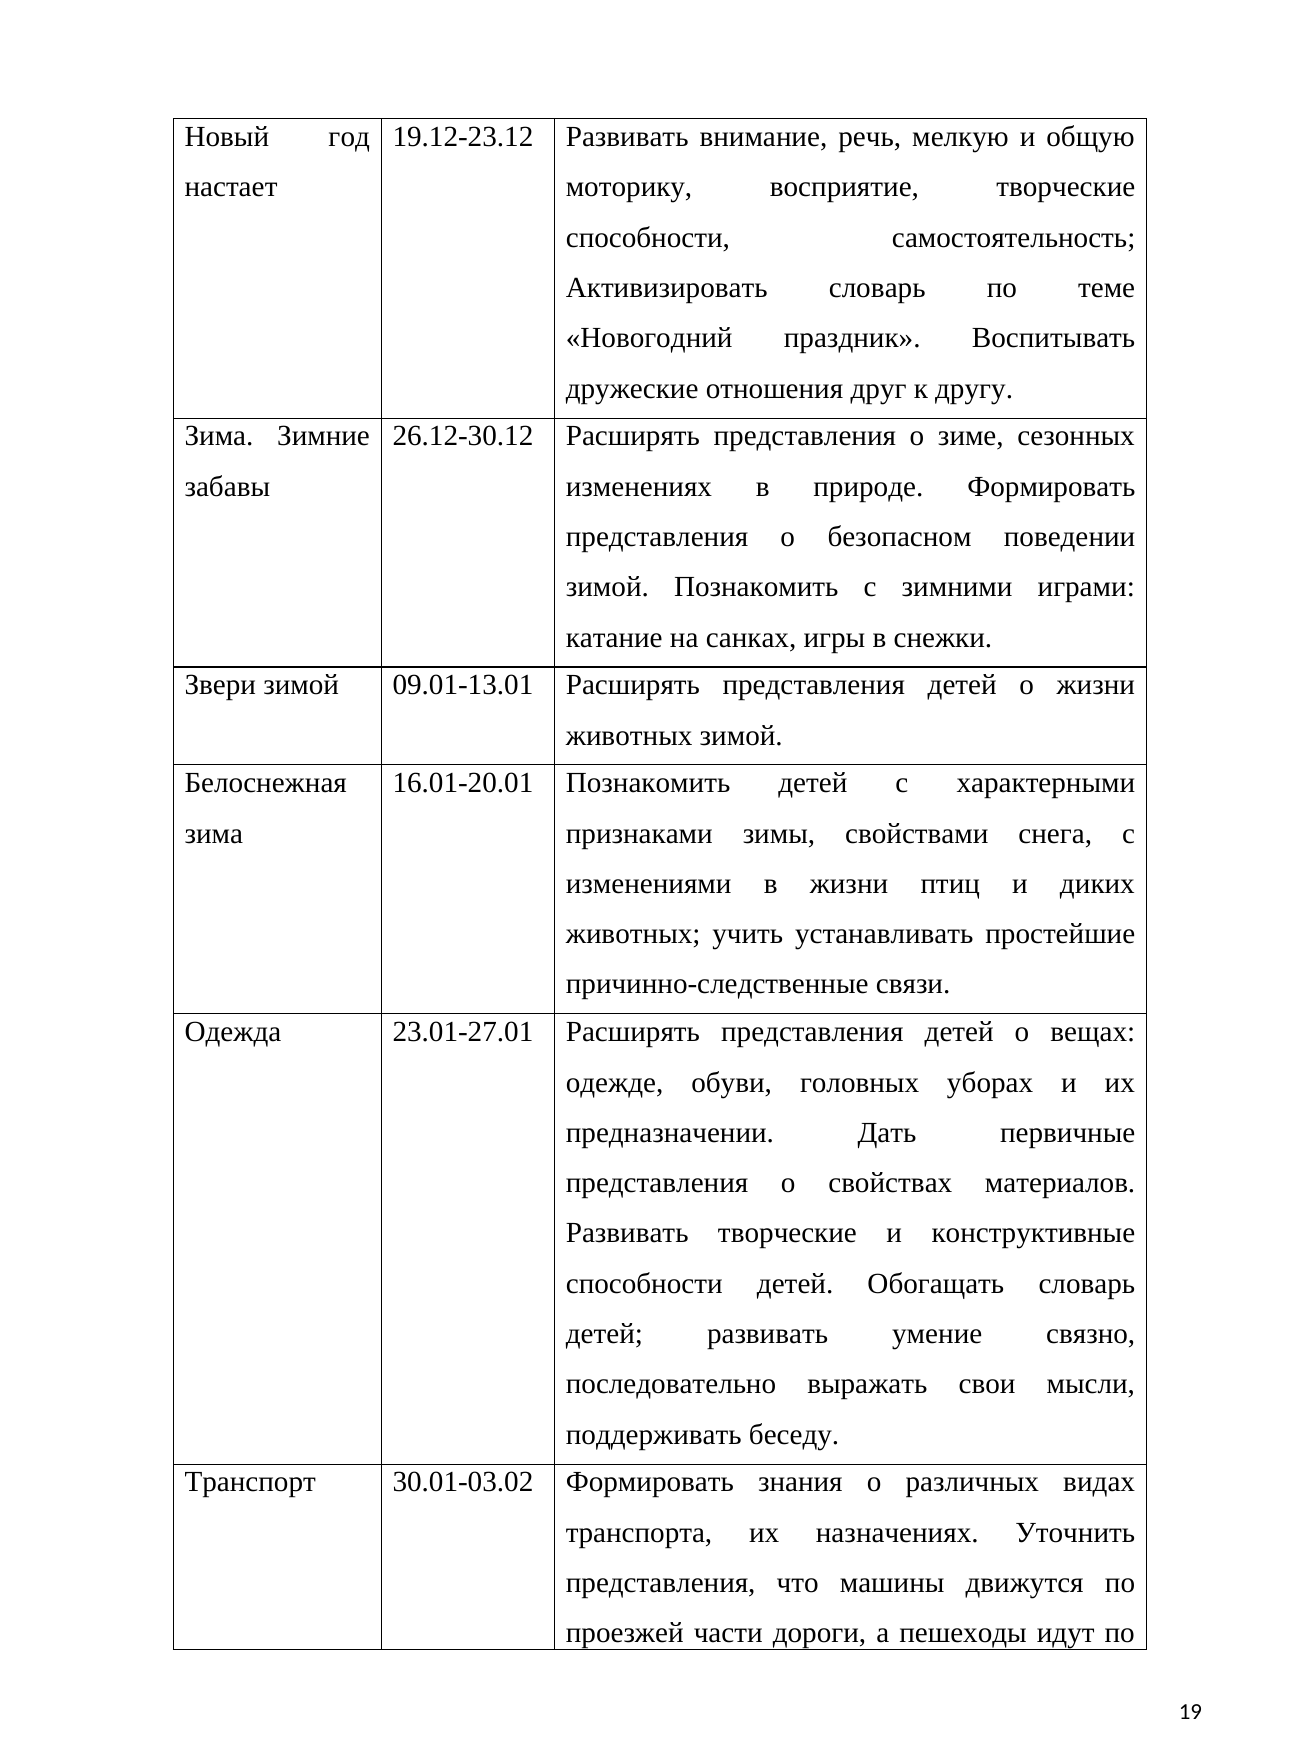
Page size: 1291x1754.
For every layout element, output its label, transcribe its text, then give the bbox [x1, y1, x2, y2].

table_cell 16.01-20.01 [382, 765, 554, 1013]
table_cell Звери зимой [174, 668, 381, 764]
table_cell Расширять представления детей о жизни животных зимой. [555, 668, 1146, 764]
table_cell Новый год настает [174, 119, 381, 417]
table_cell Одежда [174, 1014, 381, 1463]
table_cell Познакомить детей с характерными признаками зимы, свойствами снега, с изменениями в жизни птиц и диких животных; учить устанавливать простейшие причинно-следственные связи. [555, 765, 1146, 1013]
table_cell 09.01-13.01 [382, 668, 554, 764]
table_cell 23.01-27.01 [382, 1014, 554, 1463]
table_cell Расширять представления детей о вещах: одежде, обуви, головных уборах и их предназначении. Дать первичные представления о свойствах материалов. Развивать творческие и конструктивные способности детей. Обогащать словарь детей; развивать умение связно, последовательно выражать свои мысли, поддерживать беседу. [555, 1014, 1146, 1463]
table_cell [555, 1465, 1146, 1649]
table_cell 26.12-30.12 [382, 419, 554, 666]
table_cell Расширять представления о зиме, сезонных изменениях в природе. Формировать представления о безопасном поведении зимой. Познакомить с зимними играми: катание на санках, игры в снежки. [555, 419, 1146, 666]
table_cell Зима. Зимние забавы [174, 419, 381, 666]
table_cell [555, 119, 1146, 417]
table_cell 19.12-23.12 [382, 119, 554, 417]
table_cell Транспорт [174, 1465, 381, 1649]
table_cell Белоснежная зима [174, 765, 381, 1013]
table_cell 30.01-03.02 [382, 1465, 554, 1649]
